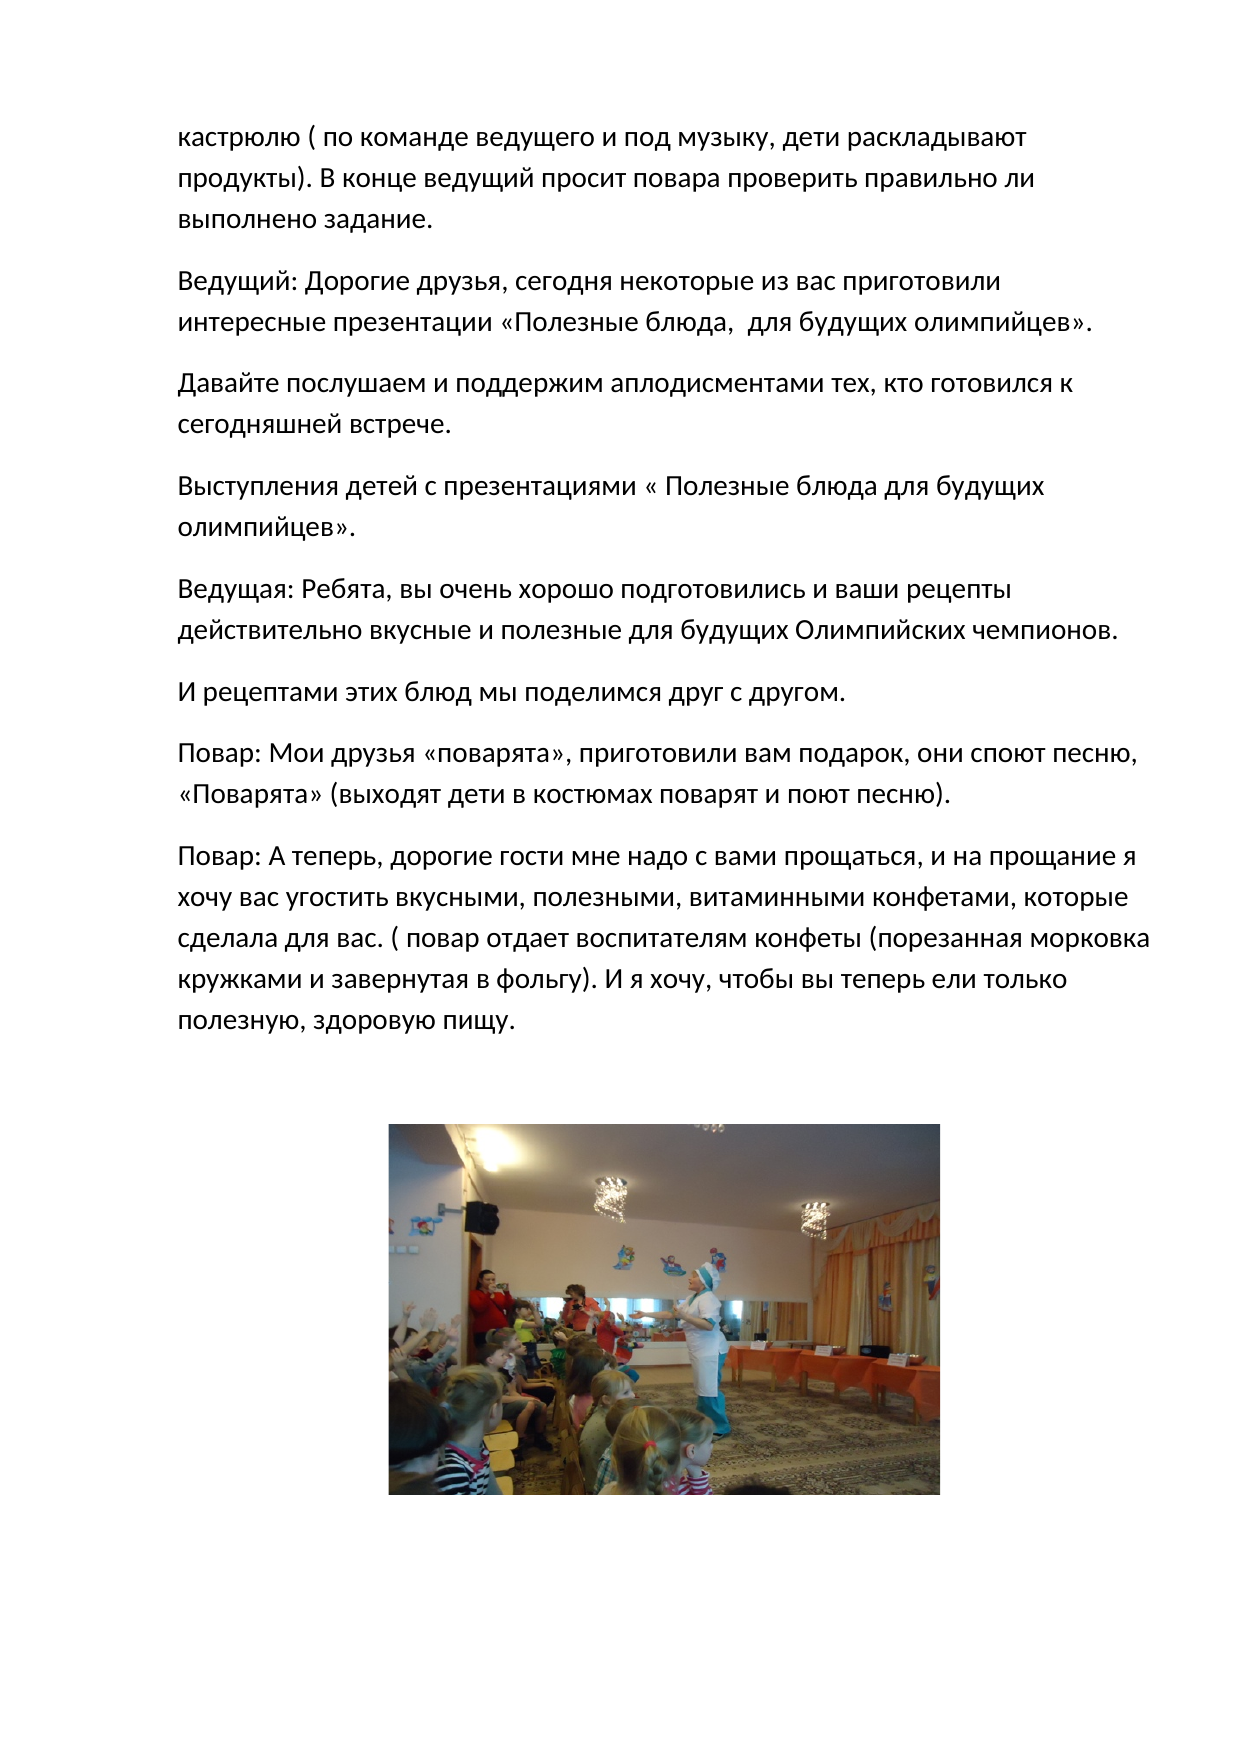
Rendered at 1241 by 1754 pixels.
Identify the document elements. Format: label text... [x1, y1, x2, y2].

picture [388, 1124, 941, 1495]
text Повар: А теперь, дорогие гости мне надо с вами прощаться, и на прощание я хочу вас угостить вкусными, полезными, витаминными конфетами, которые сделала для вас. ( повар отдает воспитателям конфеты (порезанная морковка кружками и завернутая в фольгу). И я хочу, чтобы вы теперь ели только полезную, здоровую пищу. [177, 837, 1152, 1036]
text Ведущая: Ребята, вы очень хорошо подготовились и ваши рецепты действительно вкусные и полезные для будущих Олимпийских чемпионов. [177, 570, 1152, 646]
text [177, 118, 1152, 236]
text Давайте послушаем и поддержим аплодисментами тех, кто готовился к сегодняшней встрече. [177, 364, 1152, 441]
text И рецептами этих блюд мы поделимся друг с другом. [177, 673, 1152, 708]
text Повар: Мои друзья «поварята», приготовили вам подарок, они споют песню, «Поварята» (выходят дети в костюмах поварят и поют песню). [177, 734, 1152, 811]
text Выступления детей с презентациями « Полезные блюда для будущих олимпийцев». [177, 467, 1152, 544]
text Ведущий: Дорогие друзья, сегодня некоторые из вас приготовили интересные презентации «Полезные блюда, для будущих олимпийцев». [177, 262, 1152, 338]
